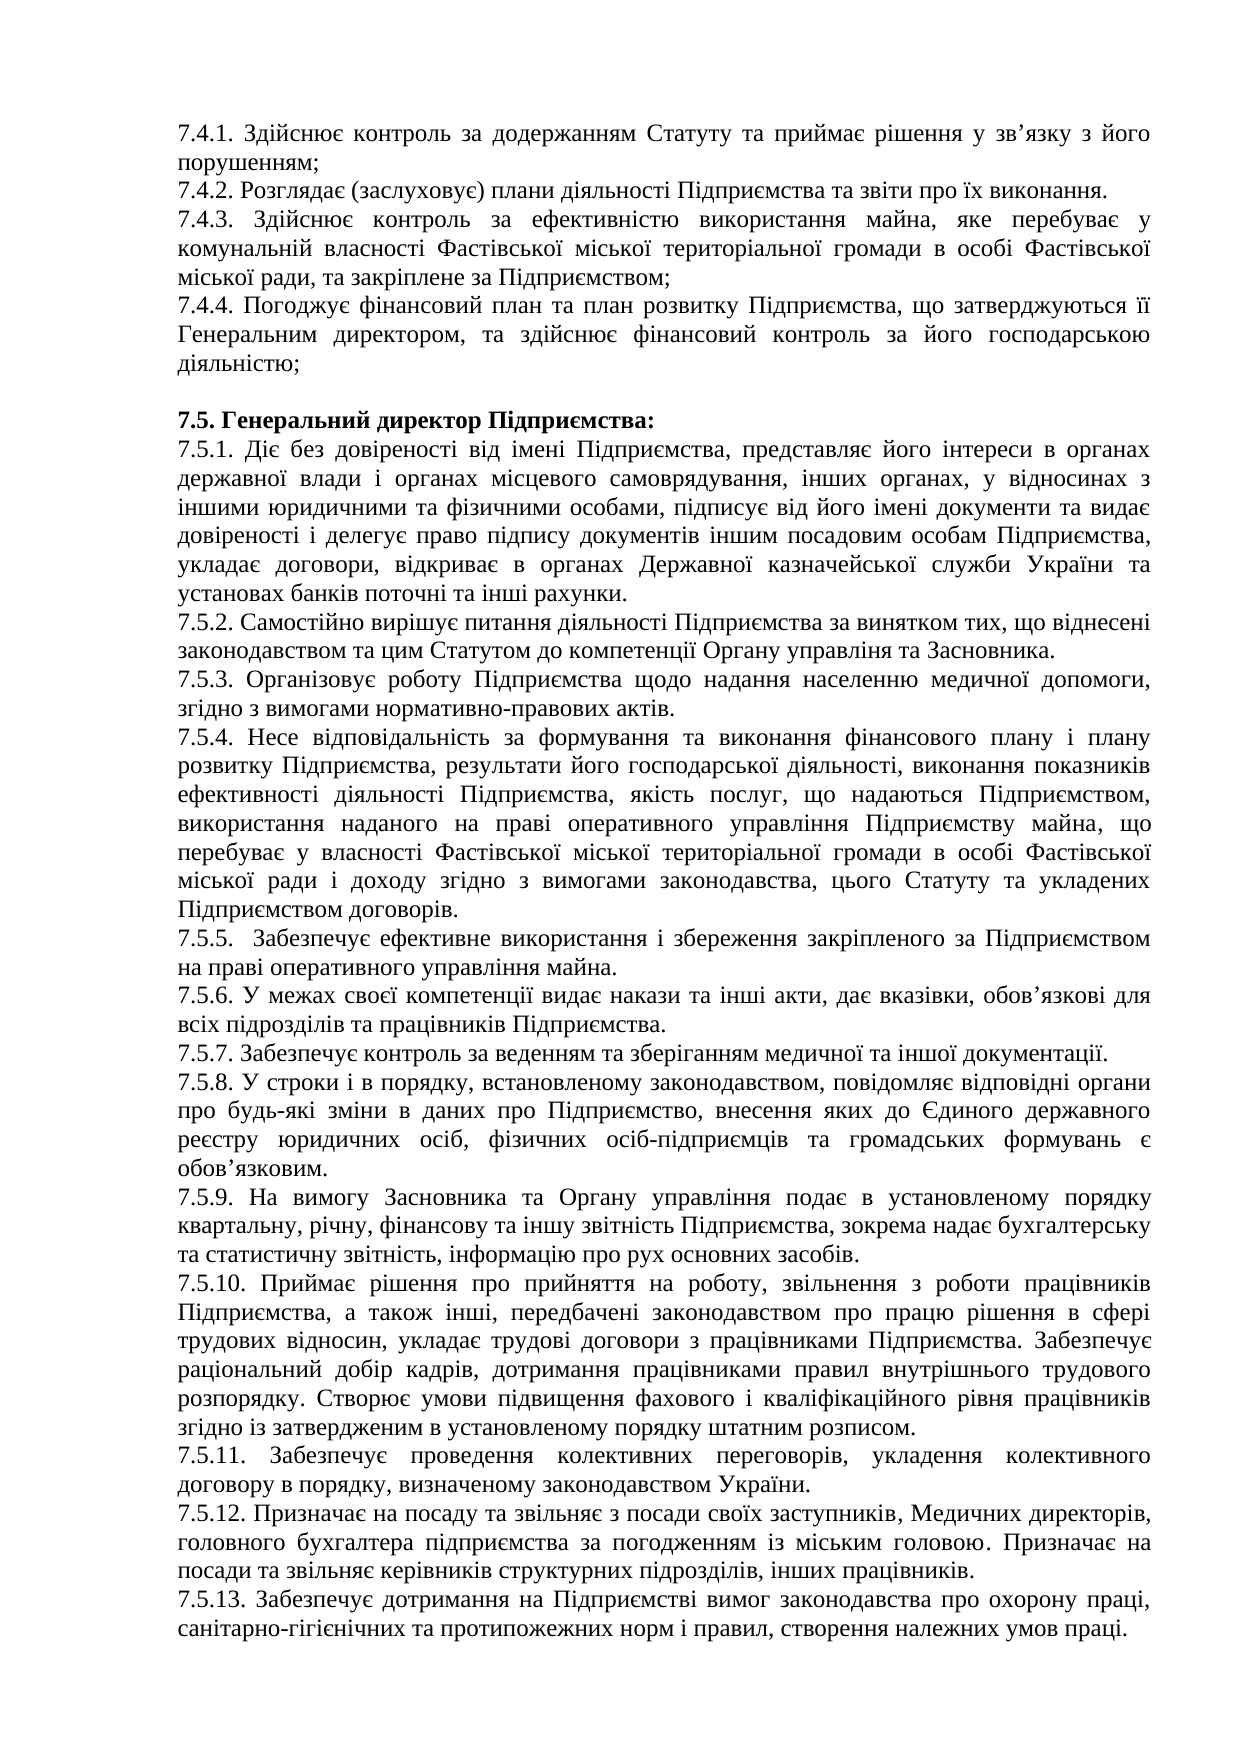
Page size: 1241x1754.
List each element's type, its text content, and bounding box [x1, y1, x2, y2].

text 7.5.3. Організовує роботу Підприємства щодо надання населенню медичної допомоги, згідно з вимогами нормативно-правових актів. [177, 664, 1152, 722]
text 7.5.4. Несе відповідальність за формування та виконання фінансового плану і плану розвитку Підприємства, результати його господарської діяльності, виконання показників ефективності діяльності Підприємства, якість послуг, що надаються Підприємством, використання наданого на праві оперативного управління Підприємству майна, що перебуває у власності Фастівської міської територіальної громади в особі Фастівської міської ради і доходу згідно з вимогами законодавства, цього Статуту та укладених Підприємством договорів. [177, 722, 1152, 923]
list 7.4.4. Погоджує фінансовий план та план розвитку Підприємства, що затверджуються її Генеральним директором, та здійснює фінансовий контроль за його господарською діяльністю; [177, 291, 1152, 377]
text 7.5.8. У строки і в порядку, встановленому законодавством, повідомляє відповідні органи про будь-які зміни в даних про Підприємство, внесення яких до Єдиного державного реєстру юридичних осіб, фізичних осіб-підприємців та громадських формувань є обов’язковим. [177, 1067, 1152, 1182]
text 7.5.10. Приймає рішення про прийняття на роботу, звільнення з роботи працівників Підприємства, а також інші, передбачені законодавством про працю рішення в сфері трудових відносин, укладає трудові договори з працівниками Підприємства. Забезпечує раціональний добір кадрів, дотримання працівниками правил внутрішнього трудового розпорядку. Створює умови підвищення фахового і кваліфікаційного рівня працівників згідно із затвердженим в установленому порядку штатним розписом. [177, 1268, 1152, 1441]
list 7.4.1. Здійснює контроль за додержанням Статуту та приймає рішення у зв’язку з його порушенням; [177, 118, 1152, 176]
text 7.5.2. Самостійно вирішує питання діяльності Підприємства за винятком тих, що віднесені законодавством та цим Статутом до компетенції Органу управліня та Засновника. [177, 607, 1152, 664]
text 7.5. Генеральний директор Підприємства: [177, 406, 1152, 434]
text 7.5.1. Діє без довіреності від імені Підприємства, представляє його інтереси в органах державної влади і органах місцевого самоврядування, інших органах, у відносинах з іншими юридичними та фізичними особами, підписує від його імені документи та видає довіреності і делегує право підпису документів іншим посадовим особам Підприємства, укладає договори, відкриває в органах Державної казначейської служби України та установах банків поточні та інші рахунки. [177, 434, 1152, 607]
list 7.4.3. Здійснює контроль за ефективністю використання майна, яке перебуває у комунальній власності Фастівської міської територіальної громади в особі Фастівської міської ради, та закріплене за Підприємством; [177, 204, 1152, 291]
text 7.5.6. У межах своєї компетенції видає накази та інші акти, дає вказівки, обов’язкові для всіх підрозділів та працівників Підприємства. [177, 981, 1152, 1038]
text 7.5.13. Забезпечує дотримання на Підприємстві вимог законодавства про охорону праці, санітарно-гігієнічних та протипожежних норм і правил, створення належних умов праці. [177, 1584, 1152, 1642]
text 7.5.11. Забезпечує проведення колективних переговорів, укладення колективного договору в порядку, визначеному законодавством України. [177, 1441, 1152, 1498]
text 7.5.9. На вимогу Засновника та Органу управління подає в установленому порядку квартальну, річну, фінансову та іншу звітність Підприємства, зокрема надає бухгалтерську та статистичну звітність, інформацію про рух основних засобів. [177, 1182, 1152, 1268]
text 7.4.2. Розглядає (заслуховує) плани діяльності Підприємства та звіти про їх виконання. [177, 176, 1152, 204]
text 7.5.7. Забезпечує контроль за веденням та зберіганням медичної та іншої документації. [177, 1038, 1152, 1067]
text 7.5.12. Призначає на посаду та звільняє з посади своїх заступників, Медичних директорів, головного бухгалтера підприємства за погодженням із міським головою. Призначає на посади та звільняє керівників структурних підрозділів, інших працівників. [177, 1498, 1152, 1584]
text 7.5.5. Забезпечує ефективне використання і збереження закріпленого за Підприємством на праві оперативного управління майна. [177, 923, 1152, 981]
